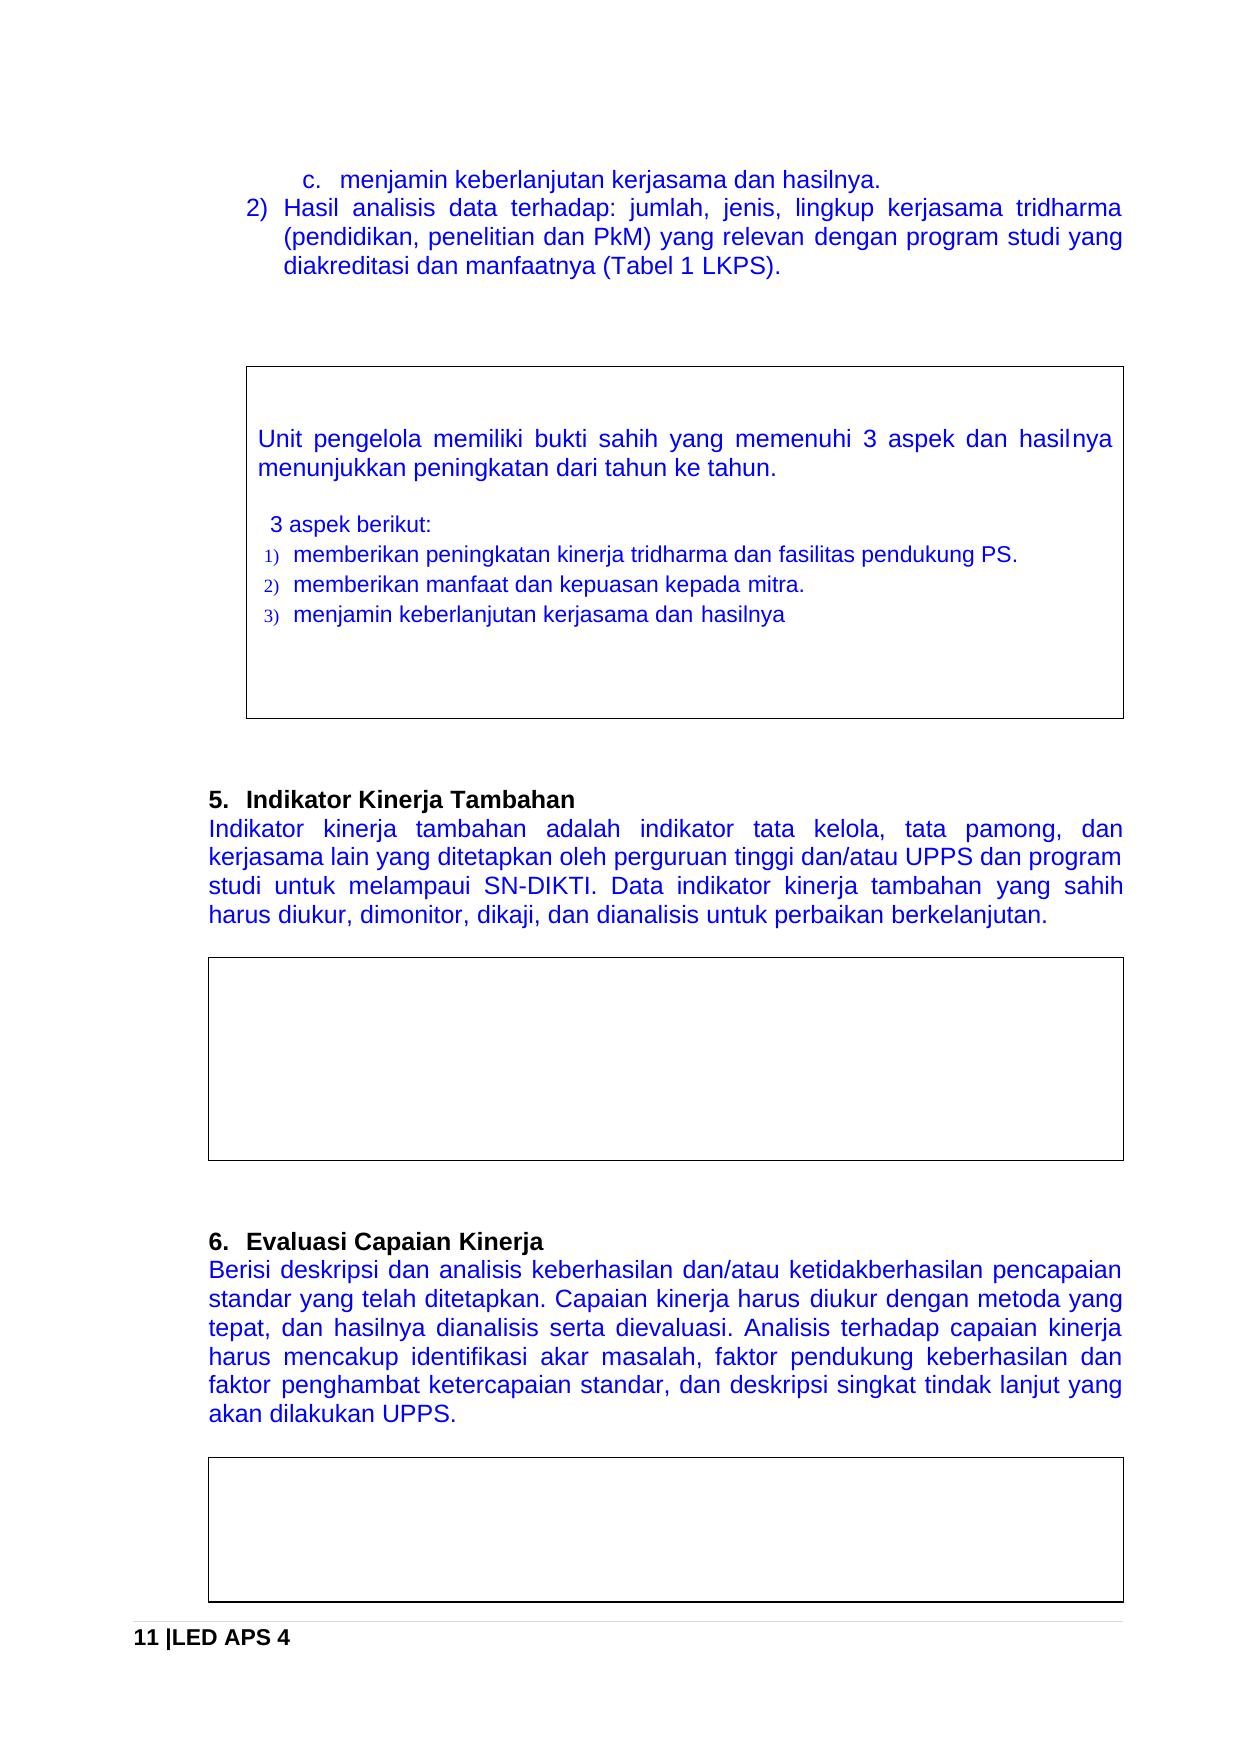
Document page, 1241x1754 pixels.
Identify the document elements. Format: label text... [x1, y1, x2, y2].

subtitle Indikator Kinerja Tambahan [208, 785, 1123, 813]
table_header Unit pengelola memiliki bukti sahih yang memenuhi 3 aspek dan hasilnya menunjukkan peningkatan dari tahun ke tahun. 3 aspek berikut: memberikan peningkatan kinerja tridharma dan fasilitas pendukung PS. memberikan manfaat dan kepuasan kepada mitra. menjamin keberlanjutan kerjasama dan hasilnya [247, 367, 1123, 718]
list menjamin keberlanjutan kerjasama dan hasilnya. [302, 164, 1123, 193]
table_header [209, 958, 1123, 1159]
text Berisi deskripsi dan analisis keberhasilan dan/atau ketidakberhasilan pencapaian standar yang telah ditetapkan. Capaian kinerja harus diukur dengan metoda yang tepat, dan hasilnya dianalisis serta dievaluasi. Analisis terhadap capaian kinerja harus mencakup identifikasi akar masalah, faktor pendukung keberhasilan dan faktor penghambat ketercapaian standar, dan deskripsi singkat tindak lanjut yang akan dilakukan UPPS. [208, 1255, 1123, 1428]
text Indikator kinerja tambahan adalah indikator tata kelola, tata pamong, dan kerjasama lain yang ditetapkan oleh perguruan tinggi dan/atau UPPS dan program studi untuk melampaui SN-DIKTI. Data indikator kinerja tambahan yang sahih harus diukur, dimonitor, dikaji, dan dianalisis untuk perbaikan berkelanjutan. [208, 813, 1123, 928]
table_header [209, 1458, 1123, 1601]
subtitle Evaluasi Capaian Kinerja [208, 1227, 1123, 1255]
list Hasil analisis data terhadap: jumlah, jenis, lingkup kerjasama tridharma (pendidikan, penelitian dan PkM) yang relevan dengan program studi yang diakreditasi dan manfaatnya (Tabel 1 LKPS). [246, 193, 1123, 279]
